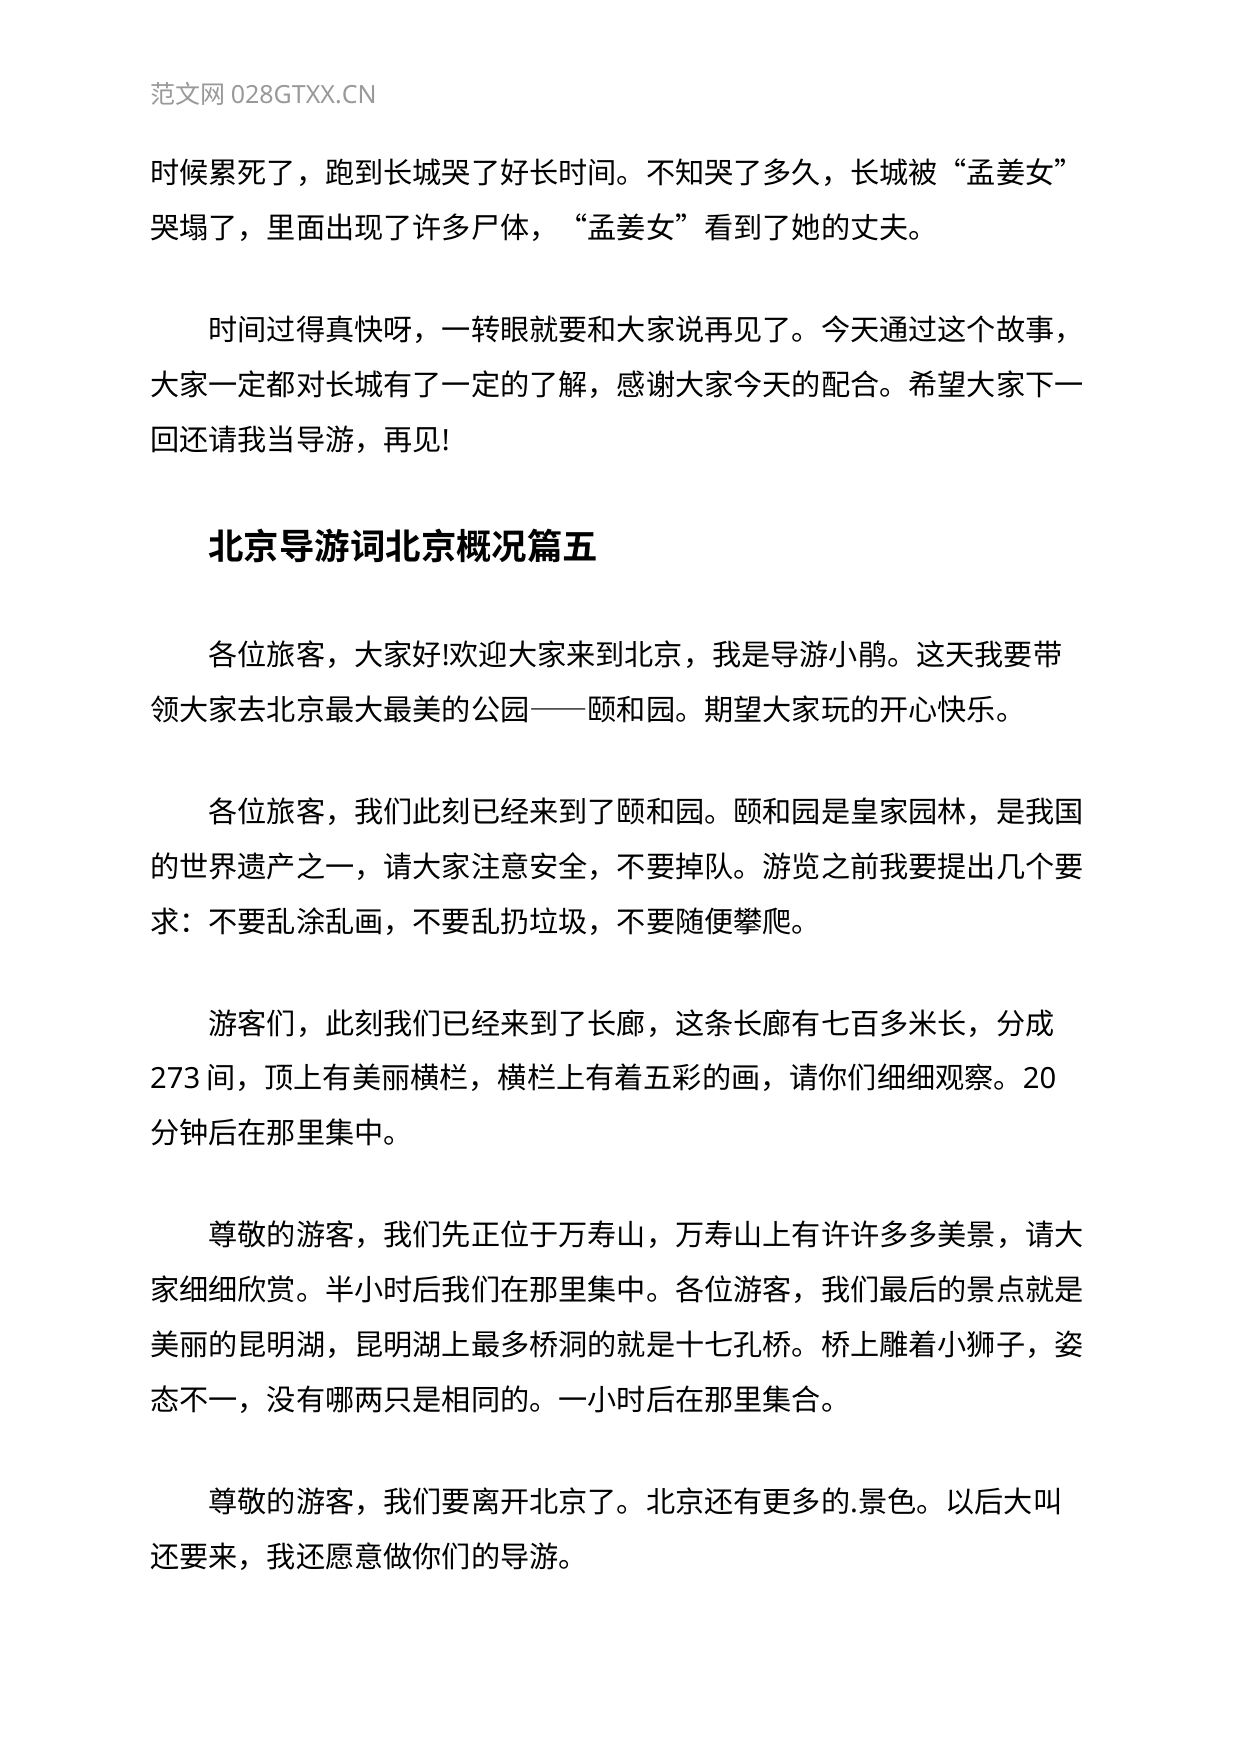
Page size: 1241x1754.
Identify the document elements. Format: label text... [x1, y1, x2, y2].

text 时间过得真快呀，一转眼就要和大家说再见了。今天通过这个故事，大家一定都对长城有了一定的了解，感谢大家今天的配合。希望大家下一回还请我当导游，再见! [150, 307, 1090, 459]
text 尊敬的游客，我们先正位于万寿山，万寿山上有许许多多美景，请大家细细欣赏。半小时后我们在那里集中。各位游客，我们最后的景点就是美丽的昆明湖，昆明湖上最多桥洞的就是十七孔桥。桥上雕着小狮子，姿态不一，没有哪两只是相同的。一小时后在那里集合。 [150, 1212, 1090, 1419]
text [150, 150, 1090, 247]
text 各位旅客，大家好!欢迎大家来到北京，我是导游小鹃。这天我要带领大家去北京最大最美的公园——颐和园。期望大家玩的开心快乐。 [150, 632, 1090, 729]
text 游客们，此刻我们已经来到了长廊，这条长廊有七百多米长，分成273间，顶上有美丽横栏，横栏上有着五彩的画，请你们细细观察。20分钟后在那里集中。 [150, 1000, 1090, 1152]
text 北京导游词北京概况篇五 [150, 518, 1090, 570]
text 各位旅客，我们此刻已经来到了颐和园。颐和园是皇家园林，是我国的世界遗产之一，请大家注意安全，不要掉队。游览之前我要提出几个要求：不要乱涂乱画，不要乱扔垃圾，不要随便攀爬。 [150, 789, 1090, 941]
text 尊敬的游客，我们要离开北京了。北京还有更多的.景色。以后大叫还要来，我还愿意做你们的导游。 [150, 1478, 1090, 1576]
